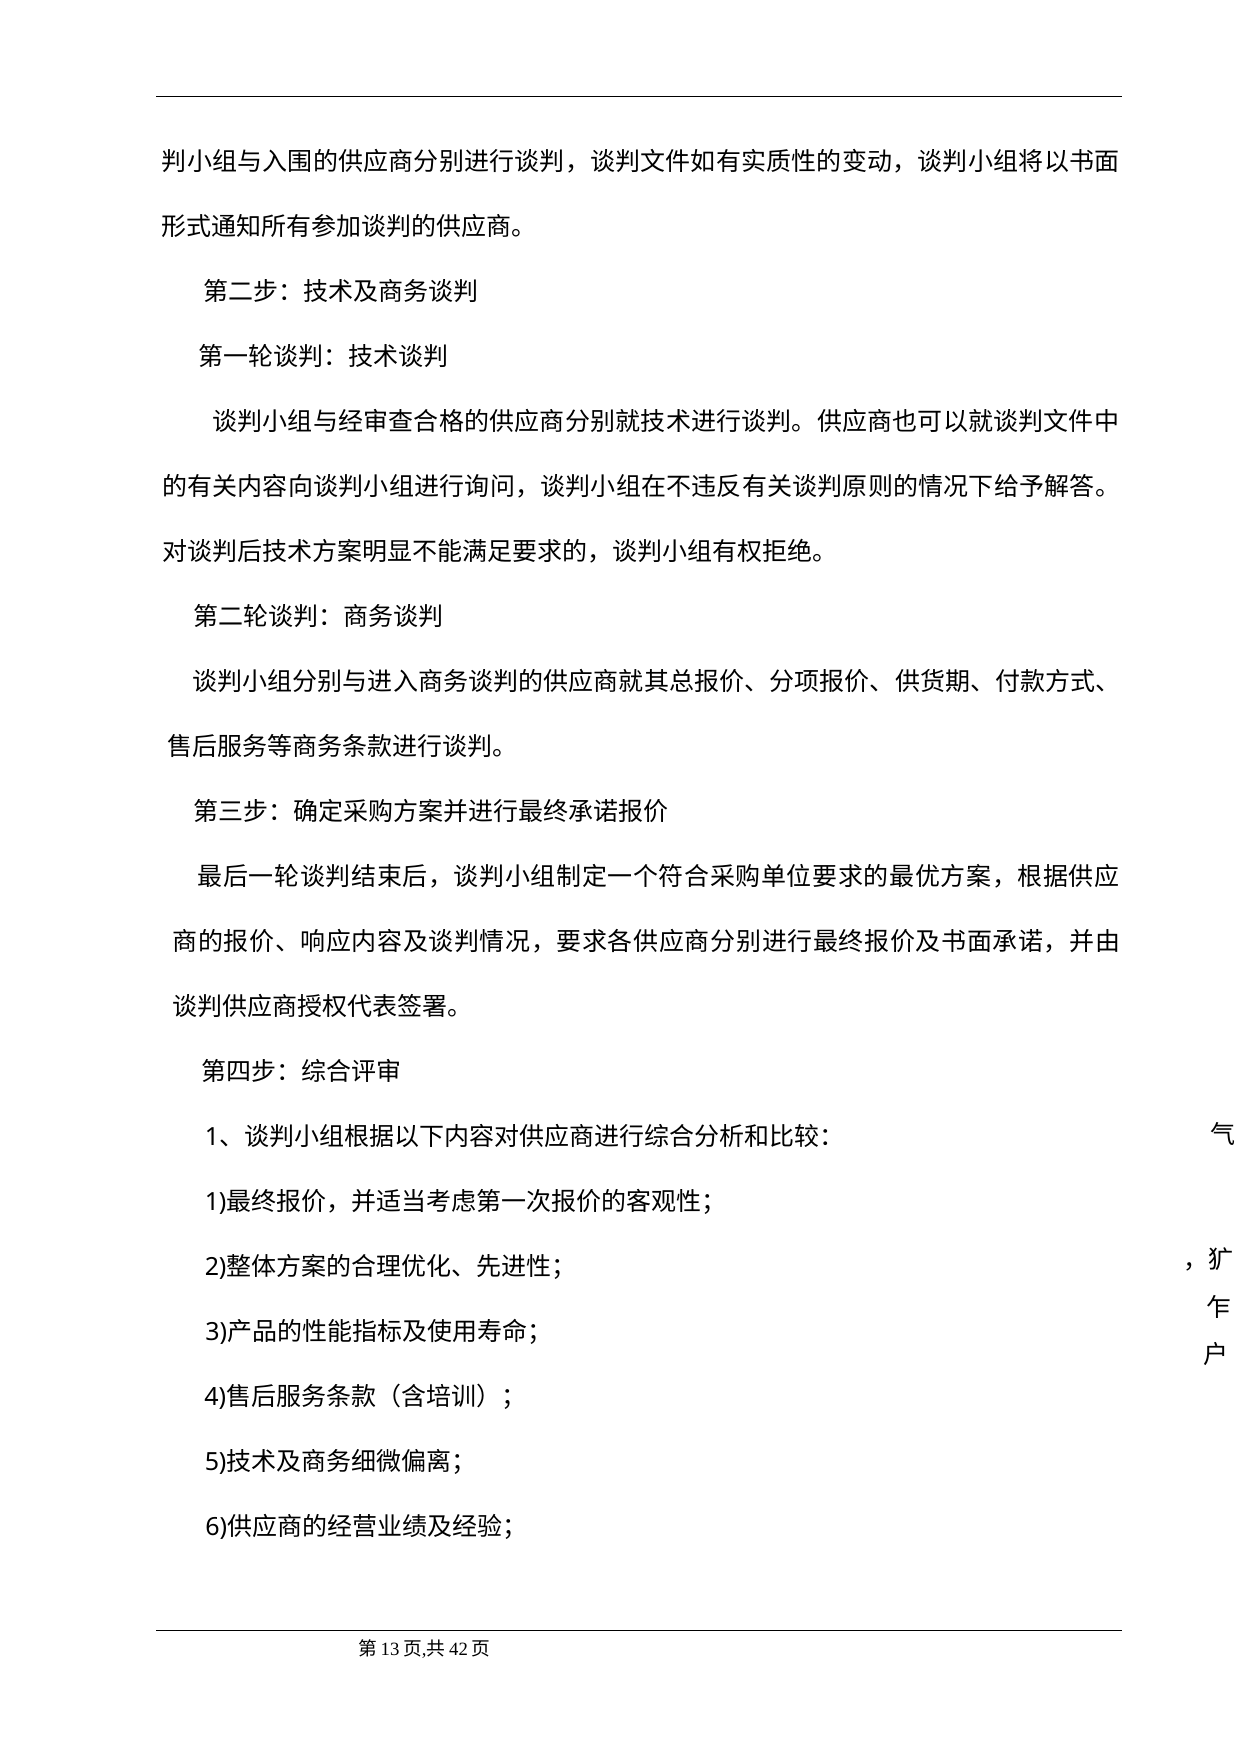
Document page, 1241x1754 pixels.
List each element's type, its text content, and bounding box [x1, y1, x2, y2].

text 第四步：综合评审 [202, 1037, 1092, 1102]
text 1、谈判小组根据以下内容对供应商进行综合分析和比较： [204, 1102, 1096, 1167]
text 5)技术及商务细微偏离； [204, 1427, 1096, 1492]
text 第三步：确定采购方案并进行最终承诺报价 [194, 777, 1096, 842]
text 6)供应商的经营业绩及经验； [205, 1492, 1096, 1557]
text 3)产品的性能指标及使用寿命； [205, 1297, 1096, 1362]
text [162, 127, 1121, 257]
text 2)整体方案的合理优化、先进性； [204, 1232, 1096, 1297]
text 气呱 [1211, 1105, 1239, 1159]
text 谈判小组分别与进入商务谈判的供应商就其总报价、分项报价、供货期、付款方式、售后服务等商务条款进行谈判。 [167, 647, 1121, 777]
text 谈判小组与经审查合格的供应商分别就技术进行谈判。供应商也可以就谈判文件中的有关内容向谈判小组进行询问，谈判小组在不违反有关谈判原则的情况下给予解答。对谈判后技术方案明显不能满足要求的，谈判小组有权拒绝。 [162, 387, 1121, 582]
text 第二轮谈判：商务谈判 [194, 582, 1096, 647]
text 户 [1203, 1326, 1224, 1373]
text 4)售后服务条款（含培训）； [204, 1362, 1096, 1427]
text 1)最终报价，并适当考虑第一次报价的客观性； [204, 1167, 1096, 1232]
text 乍 [1206, 1278, 1224, 1326]
text 最后一轮谈判结束后，谈判小组制定一个符合采购单位要求的最优方案，根据供应商的报价、响应内容及谈判情况，要求各供应商分别进行最终报价及书面承诺，并由谈判供应商授权代表签署。 [172, 842, 1121, 1037]
text 第一轮谈判：技术谈判 [199, 322, 1096, 387]
text ，犷 [1176, 1230, 1240, 1278]
text 第二步：技术及商务谈判 [203, 257, 1092, 322]
